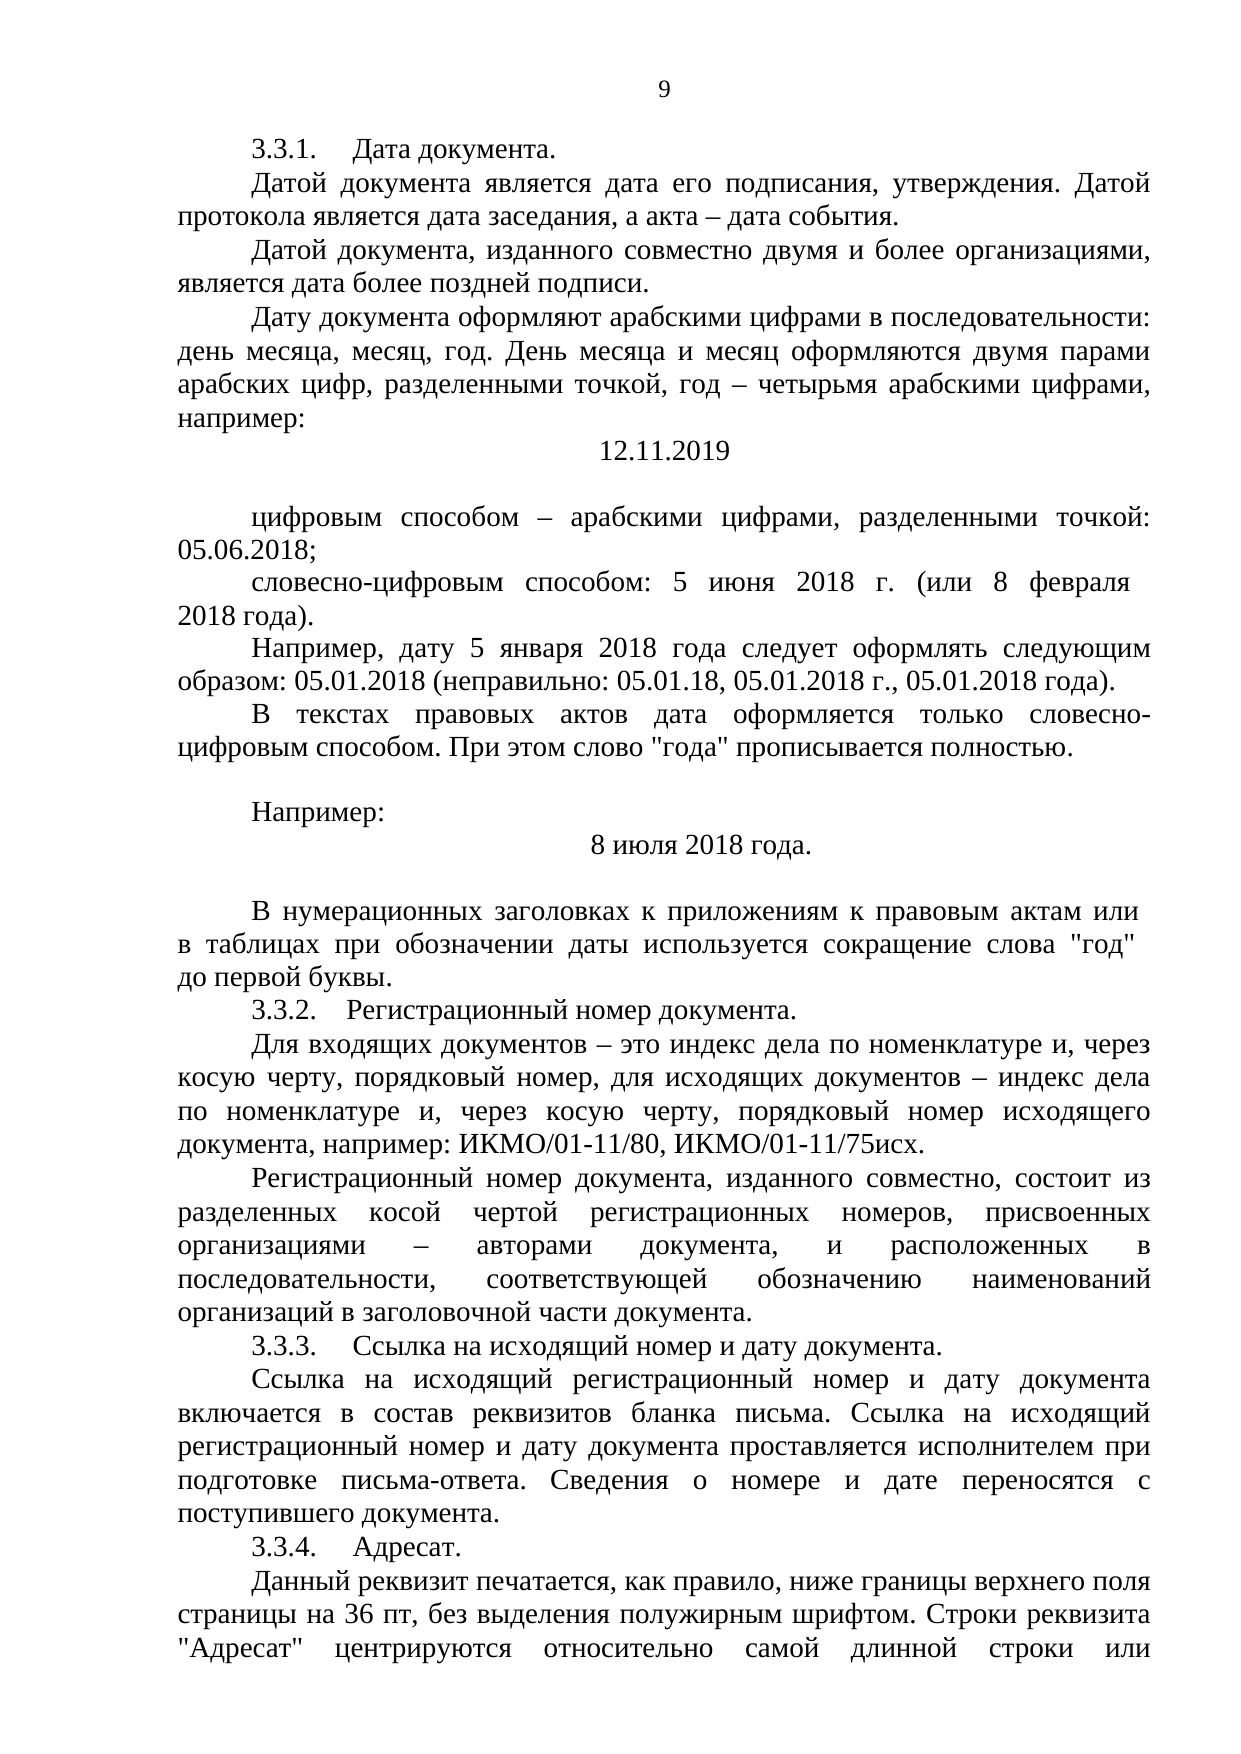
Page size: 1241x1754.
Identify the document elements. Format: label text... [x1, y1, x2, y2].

text Для входящих документов – это индекс дела по номенклатуре и, через косую черту, порядковый номер, для исходящих документов – индекс дела по номенклатуре и, через косую черту, порядковый номер исходящего документа, например: ИКМО/01-11/80, ИКМО/01-11/75исх. [177, 1026, 1152, 1160]
text цифровым способом – арабскими цифрами, разделенными точкой: 05.06.2018; [177, 500, 1152, 565]
text 8 июля 2018 года. [177, 828, 1152, 861]
text 3.3.1. Дата документа. [177, 131, 1152, 165]
text Например, дату 5 января 2018 года следует оформлять следующим образом: 05.01.2018 (неправильно: 05.01.18, 05.01.2018 г., 05.01.2018 года). [177, 631, 1152, 697]
text 12.11.2019 [177, 433, 1152, 467]
text Датой документа является дата его подписания, утверждения. Датой протокола является дата заседания, а акта – дата события. [177, 165, 1152, 232]
text Датой документа, изданного совместно двумя и более организациями, является дата более поздней подписи. [177, 232, 1152, 299]
text В нумерационных заголовках к приложениям к правовым актам или в таблицах при обозначении даты используется сокращение слова "год" до первой буквы. [177, 894, 1152, 992]
text Например: [177, 795, 1152, 828]
text В текстах правовых актов дата оформляется только словесно-цифровым способом. При этом слово "года" прописывается полностью. [177, 697, 1152, 763]
text Дату документа оформляют арабскими цифрами в последовательности: день месяца, месяц, год. День месяца и месяц оформляются двумя парами арабских цифр, разделенными точкой, год – четырьмя арабскими цифрами, например: [177, 299, 1152, 433]
text словесно-цифровым способом: 5 июня 2018 г. (или 8 февраля 2018 года). [177, 565, 1152, 631]
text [177, 1563, 1152, 1663]
text Ссылка на исходящий регистрационный номер и дату документа включается в состав реквизитов бланка письма. Ссылка на исходящий регистрационный номер и дату документа проставляется исполнителем при подготовке письма-ответа. Сведения о номере и дате переносятся с поступившего документа. [177, 1361, 1152, 1529]
text 3.3.4. Адресат. [177, 1529, 1152, 1563]
text 3.3.3. Ссылка на исходящий номер и дату документа. [177, 1328, 1152, 1361]
text Регистрационный номер документа, изданного совместно, состоит из разделенных косой чертой регистрационных номеров, присвоенных организациями – авторами документа, и расположенных в последовательности, соответствующей обозначению наименований организаций в заголовочной части документа. [177, 1160, 1152, 1328]
text 3.3.2. Регистрационный номер документа. [177, 992, 1152, 1026]
